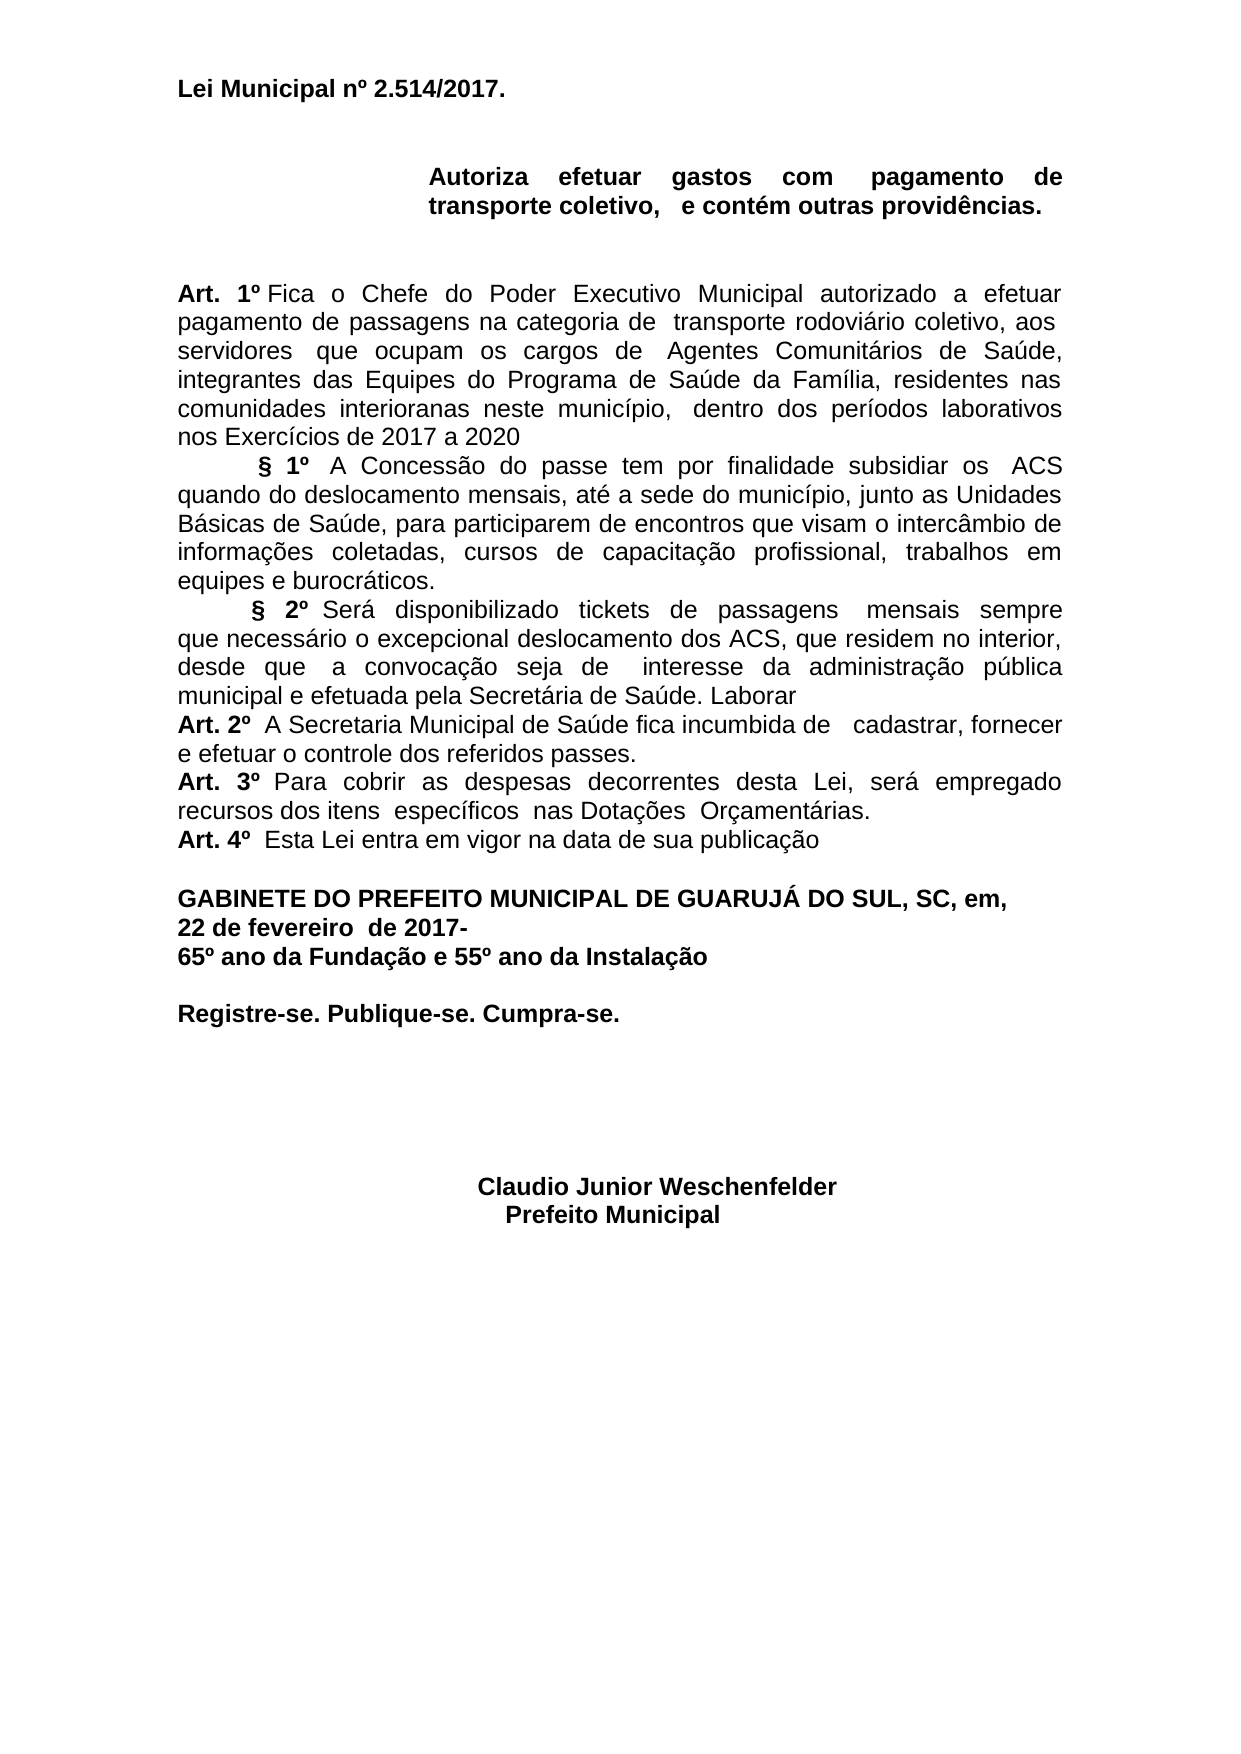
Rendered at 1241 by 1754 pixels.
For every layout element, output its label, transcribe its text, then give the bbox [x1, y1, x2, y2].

text Claudio Junior Weschenfelder [177, 1172, 1063, 1200]
text 22 de fevereiro de 2017- [177, 913, 1063, 942]
text Lei Municipal nº 2.514/2017. [177, 74, 1063, 103]
text GABINETE DO PREFEITO MUNICIPAL DE GUARUJÁ DO SUL, SC, em, [177, 884, 1063, 913]
text Art. 1º Fica o Chefe do Poder Executivo Municipal autorizado a efetuar pagamento de passagens na categoria de transporte rodoviário coletivo, aos servidores que ocupam os cargos de Agentes Comunitários de Saúde, integrantes das Equipes do Programa de Saúde da Família, residentes nas comunidades interioranas neste município, dentro dos períodos laborativos nos Exercícios de 2017 a 2020 [177, 279, 1063, 451]
text Art. 2º A Secretaria Municipal de Saúde fica incumbida de cadastrar, fornecer e efetuar o controle dos referidos passes. [177, 710, 1063, 767]
text 65º ano da Fundação e 55º ano da Instalação [177, 942, 1063, 970]
text Prefeito Municipal [177, 1200, 1063, 1229]
text Registre-se. Publique-se. Cumpra-se. [177, 999, 1063, 1028]
text Autoriza efetuar gastos com pagamento de transporte coletivo, e contém outras providências. [428, 162, 1063, 219]
text Art. 3º Para cobrir as despesas decorrentes desta Lei, será empregado recursos dos itens específicos nas Dotações Orçamentárias. [177, 767, 1063, 825]
text Art. 4º Esta Lei entra em vigor na data de sua publicação [177, 825, 1063, 854]
text § 2º Será disponibilizado tickets de passagens mensais sempre que necessário o excepcional deslocamento dos ACS, que residem no interior, desde que a convocação seja de interesse da administração pública municipal e efetuada pela Secretária de Saúde. Laborar [177, 595, 1063, 710]
text § 1º A Concessão do passe tem por finalidade subsidiar os ACS quando do deslocamento mensais, até a sede do município, junto as Unidades Básicas de Saúde, para participarem de encontros que visam o intercâmbio de informações coletadas, cursos de capacitação profissional, trabalhos em equipes e burocráticos. [177, 451, 1063, 595]
